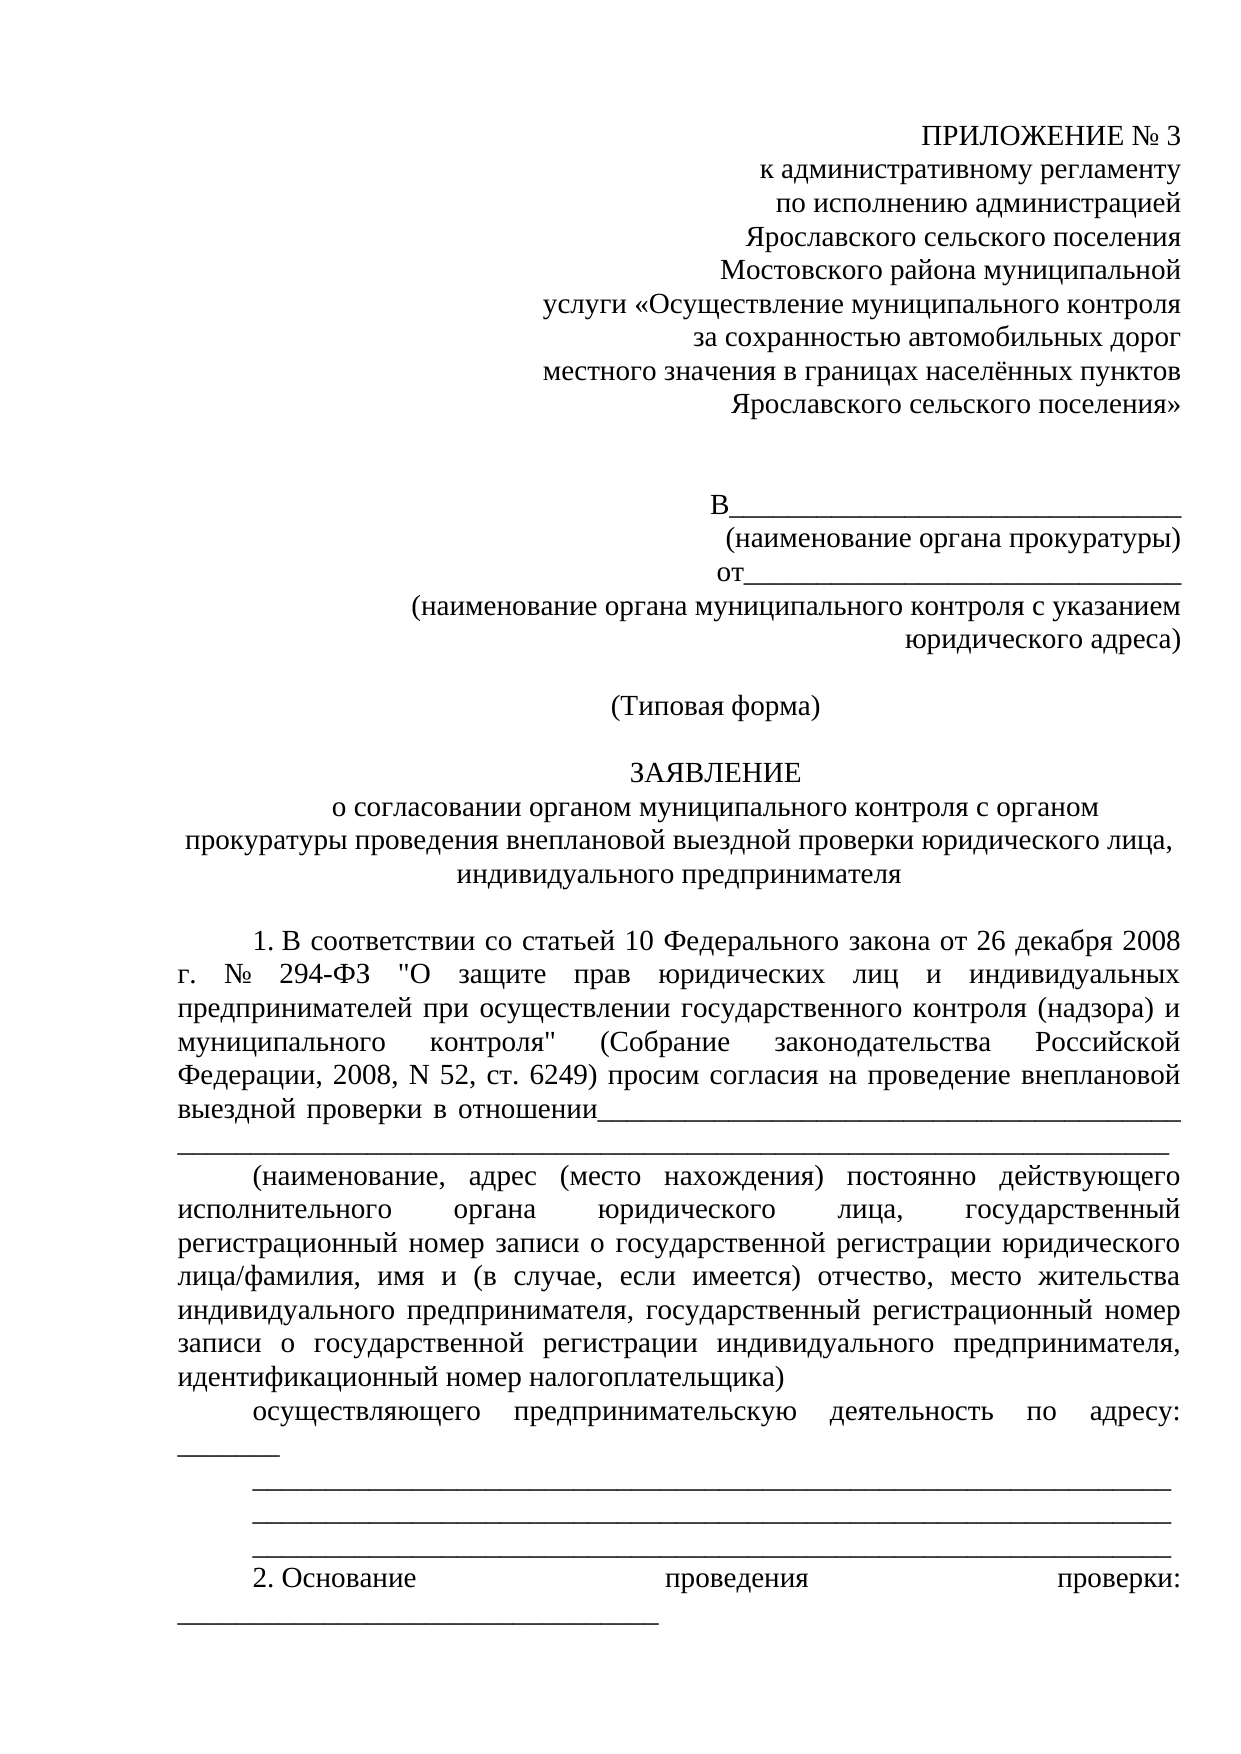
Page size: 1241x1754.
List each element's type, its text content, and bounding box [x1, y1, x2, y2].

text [177, 1493, 1181, 1527]
text 2. Основание проведения проверки: _________________________________ [177, 1560, 1181, 1627]
text за сохранностью автомобильных дорог [177, 319, 1181, 353]
text ПРИЛОЖЕНИЕ № 3 [650, 118, 1181, 152]
text В_______________________________ [177, 487, 1181, 521]
text местного значения в границах населённых пунктов [177, 353, 1181, 386]
text ЗАЯВЛЕНИЕ [177, 755, 1181, 789]
text по исполнению администрацией [177, 185, 1181, 219]
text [177, 1527, 1181, 1560]
text осуществляющего предпринимательскую деятельность по адресу: _______ [177, 1393, 1181, 1460]
text _______________________________________________________________ [177, 1460, 1181, 1493]
text (Типовая форма) [177, 688, 1181, 722]
text Мостовского района муниципальной [177, 252, 1181, 286]
text Ярославского сельского поселения [177, 219, 1181, 252]
text к административному регламенту [177, 152, 1181, 185]
text (наименование органа прокуратуры) [177, 521, 1181, 554]
text (наименование, адрес (место нахождения) постоянно действующего исполнительного органа юридического лица, государственный регистрационный номер записи о государственной регистрации юридического лица/фамилия, имя и (в случае, если имеется) отчество, место жительства индивидуального предпринимателя, государственный регистрационный номер записи о государственной регистрации индивидуального предпринимателя, идентификационный номер налогоплательщика) [177, 1158, 1181, 1393]
text (наименование органа муниципального контроля с указанием юридического адреса) [177, 588, 1181, 655]
text 1. В соответствии со статьей 10 Федерального закона от 26 декабря 2008 г. № 294-ФЗ "О защите прав юридических лиц и индивидуальных предпринимателей при осуществлении государственного контроля (надзора) и муниципального контроля" (Собрание законодательства Российской Федерации, 2008, N 52, ст. 6249) просим согласия на проведение внеплановой выездной проверки в отношении________________________________________ ____________________________________________________________________ [177, 923, 1181, 1158]
text от______________________________ [177, 554, 1181, 588]
text о согласовании органом муниципального контроля с органом прокуратуры проведения внеплановой выездной проверки юридического лица, индивидуального предпринимателя [177, 789, 1181, 889]
text услуги «Осуществление муниципального контроля [177, 286, 1181, 319]
text Ярославского сельского поселения» [177, 386, 1181, 420]
